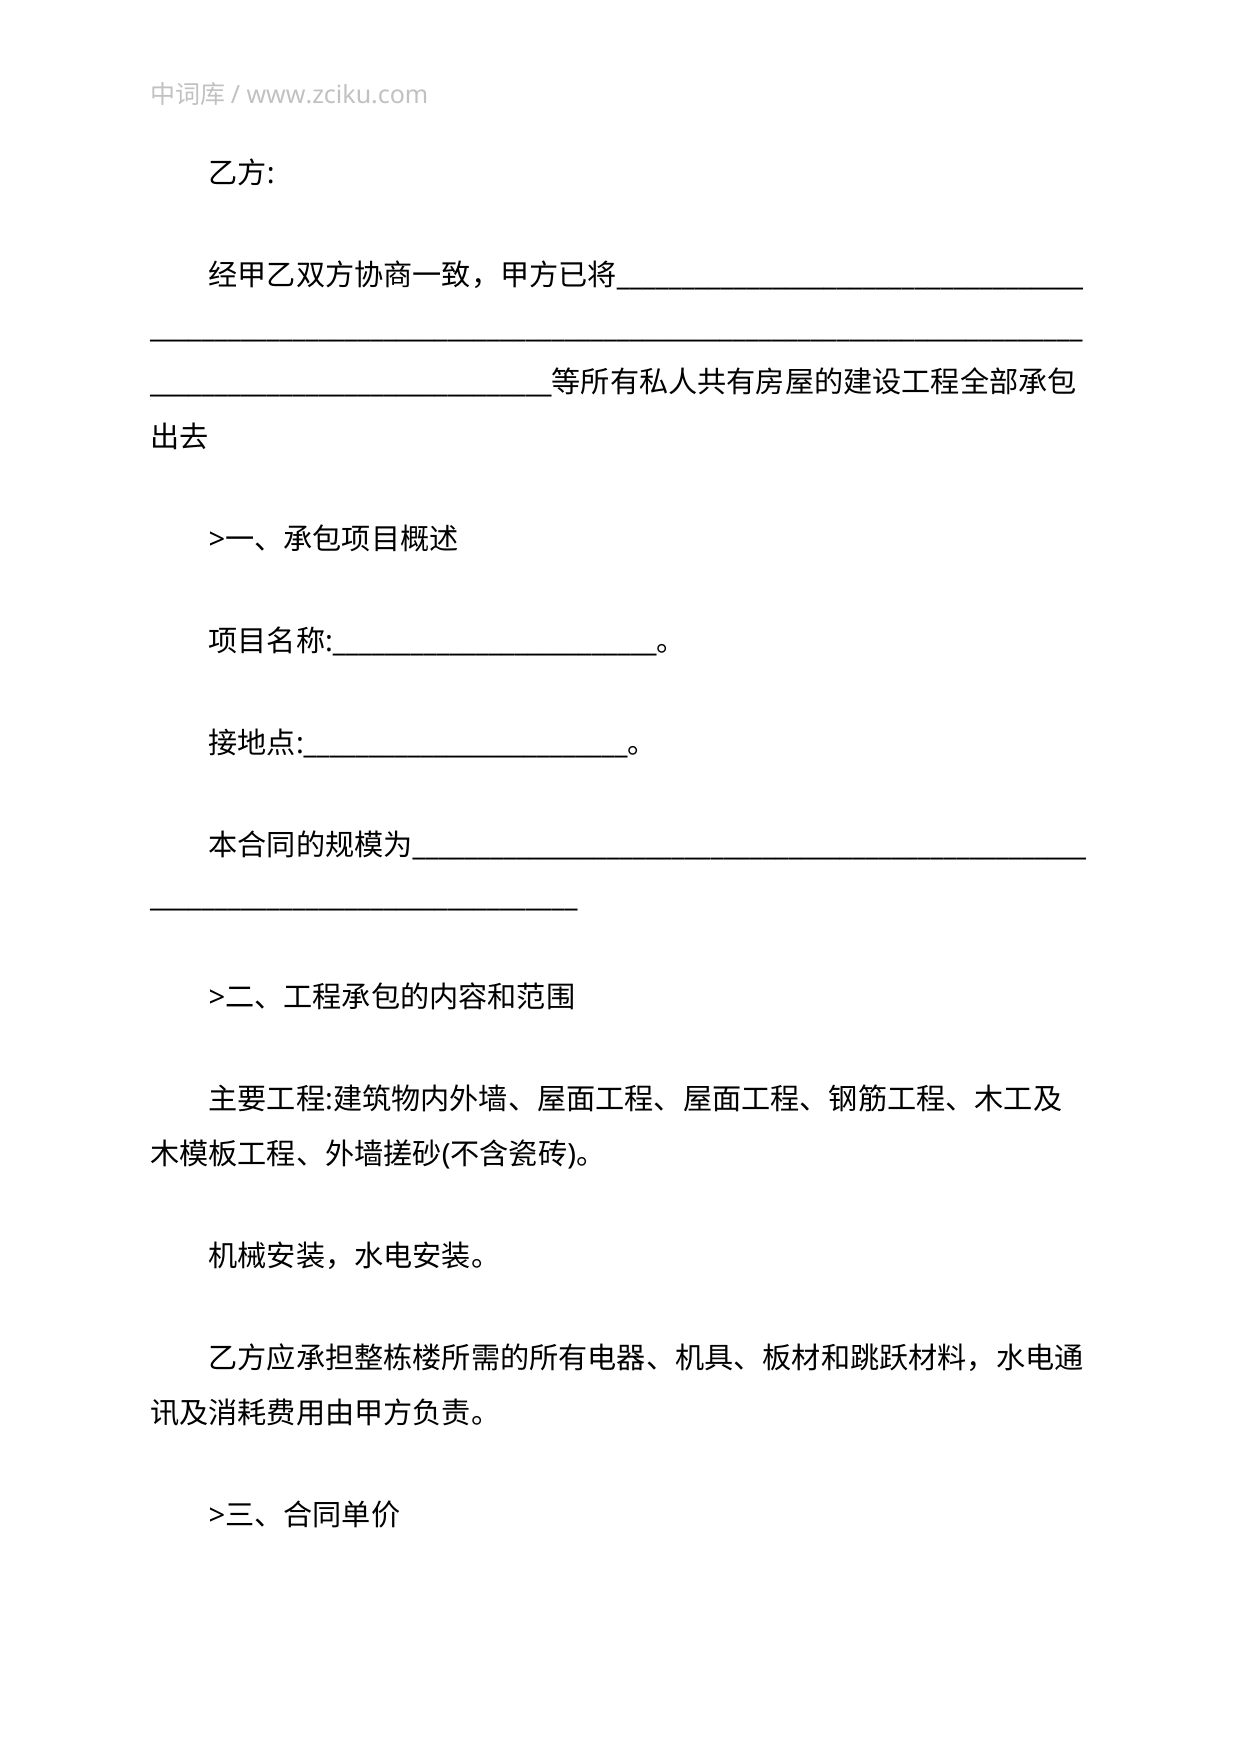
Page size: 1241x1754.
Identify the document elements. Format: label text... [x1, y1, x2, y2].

text 本合同的规模为_____________________________________________________________________________________ [150, 821, 1090, 915]
text 接地点:_________________________。 [150, 719, 1090, 762]
text 乙方应承担整栋楼所需的所有电器、机具、板材和跳跃材料，水电通讯及消耗费用由甲方负责。 [150, 1335, 1090, 1432]
text 项目名称:_________________________。 [150, 617, 1090, 660]
text 经甲乙双方协商一致，甲方已将___________________________________________________________________________________________________________________________________________等所有私人共有房屋的建设工程全部承包出去 [150, 252, 1090, 456]
text >三、合同单价 [150, 1491, 1090, 1534]
text >一、承包项目概述 [150, 515, 1090, 558]
text 乙方: [150, 150, 1090, 192]
text >二、工程承包的内容和范围 [150, 974, 1090, 1016]
text 机械安装，水电安装。 [150, 1233, 1090, 1275]
text 主要工程:建筑物内外墙、屋面工程、屋面工程、钢筋工程、木工及木模板工程、外墙搓砂(不含瓷砖)。 [150, 1076, 1090, 1173]
